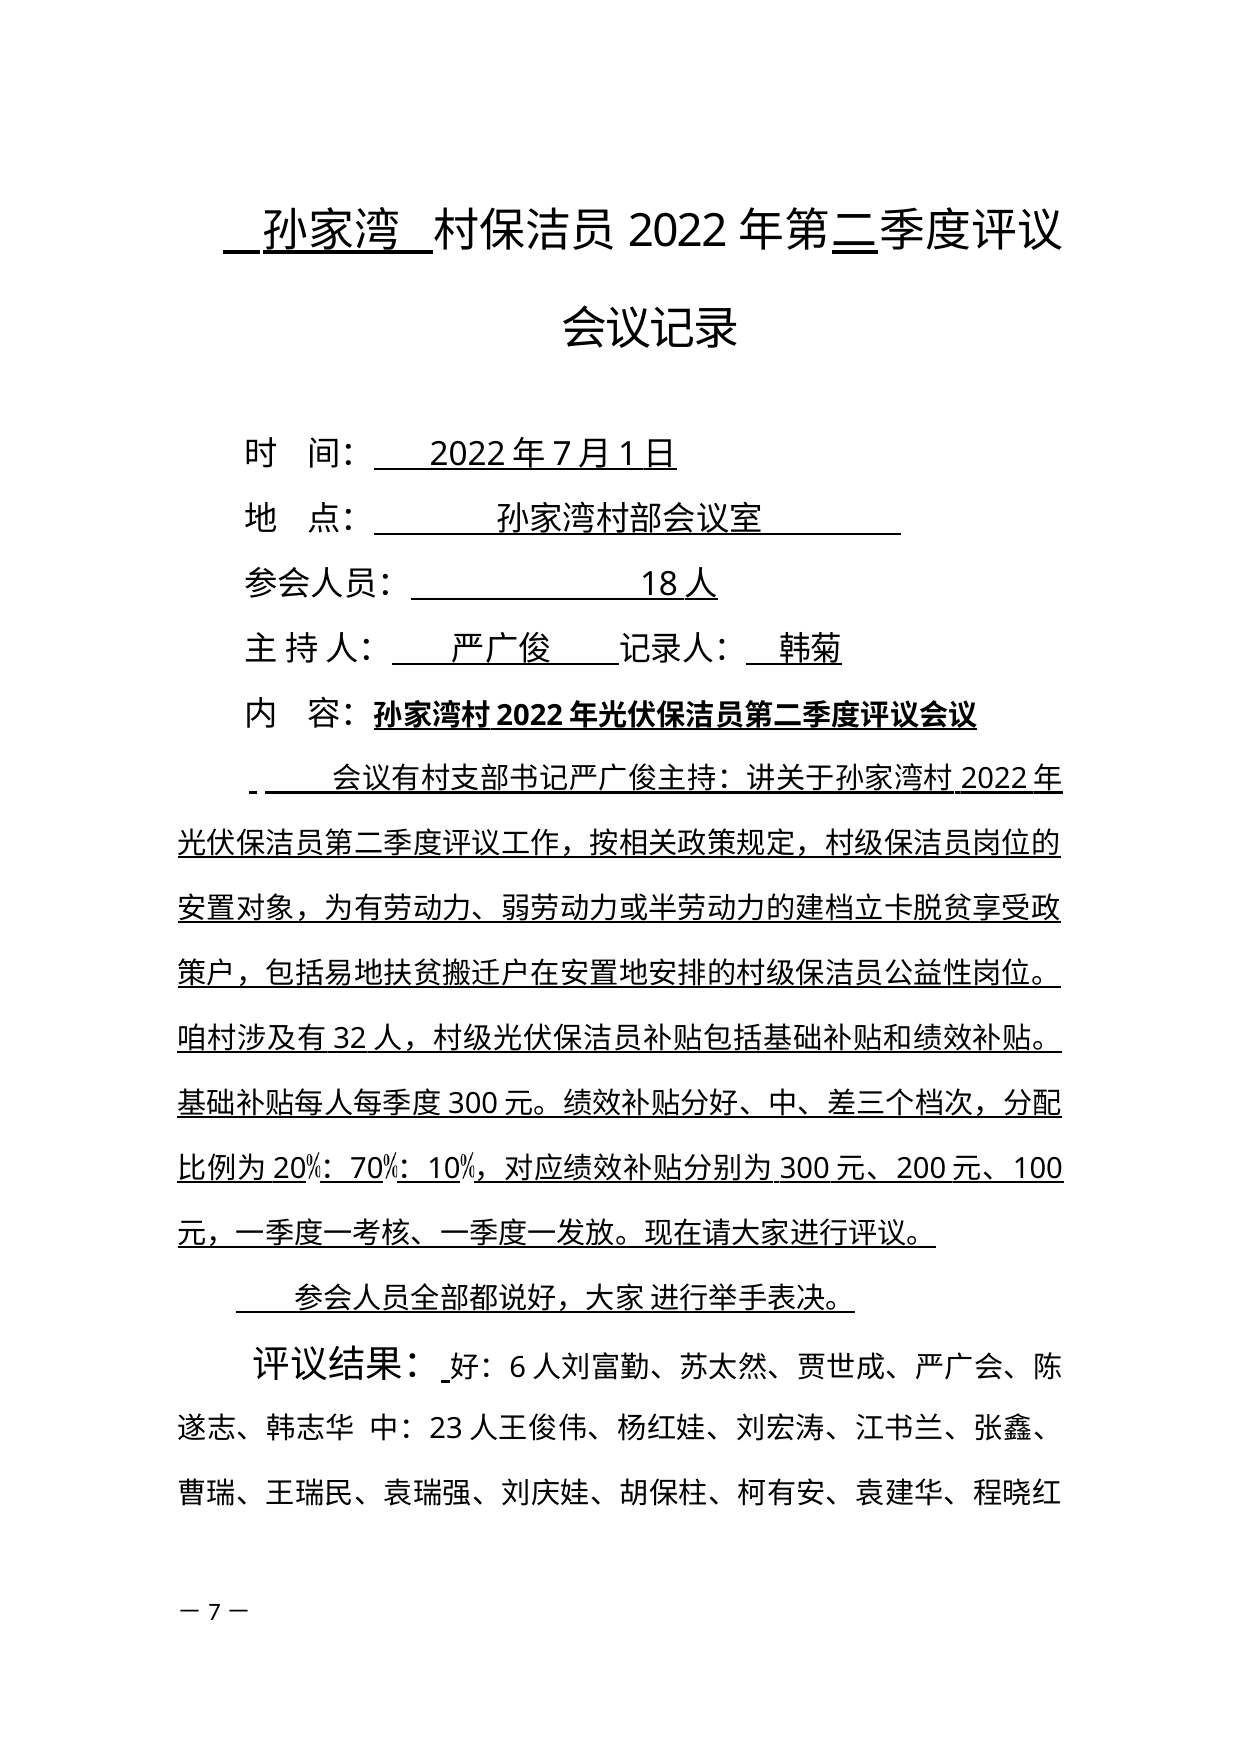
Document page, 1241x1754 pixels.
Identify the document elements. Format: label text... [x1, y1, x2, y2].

text 会议有村支部书记严广俊主持：讲关于孙家湾村2022年光伏保洁员第二季度评议工作，按相关政策规定，村级保洁员岗位的安置对象，为有劳动力、弱劳动力或半劳动力的建档立卡脱贫享受政策户，包括易地扶贫搬迁户在安置地安排的村级保洁员公益性岗位。咱村涉及有32人，村级光伏保洁员补贴包括基础补贴和绩效补贴。基础补贴每人每季度300元。绩效补贴分好、中、差三个档次，分配比例为20：70：10，对应绩效补贴分别为300元、200元、100元，一季度一考核、一季度一发放。现在请大家进行评议。 [177, 743, 1063, 1263]
text 参会人员： 18人 [177, 548, 1063, 613]
text 内 容：孙家湾村2022年光伏保洁员第二季度评议会议 [177, 678, 1063, 743]
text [177, 1328, 1063, 1523]
text 时 间： 2022年7月1日 [177, 418, 1063, 483]
text 地 点： 孙家湾村部会议室 [177, 483, 1063, 548]
text 主 持 人： 严广俊 记录人： 韩菊 [177, 613, 1063, 678]
picture [383, 1152, 398, 1179]
text 孙家湾 村保洁员2022年第二季度评议会议记录 [223, 178, 1063, 373]
text 参会人员全部都说好，大家 进行举手表决。 [177, 1263, 1063, 1328]
picture [306, 1152, 320, 1179]
picture [460, 1152, 475, 1179]
